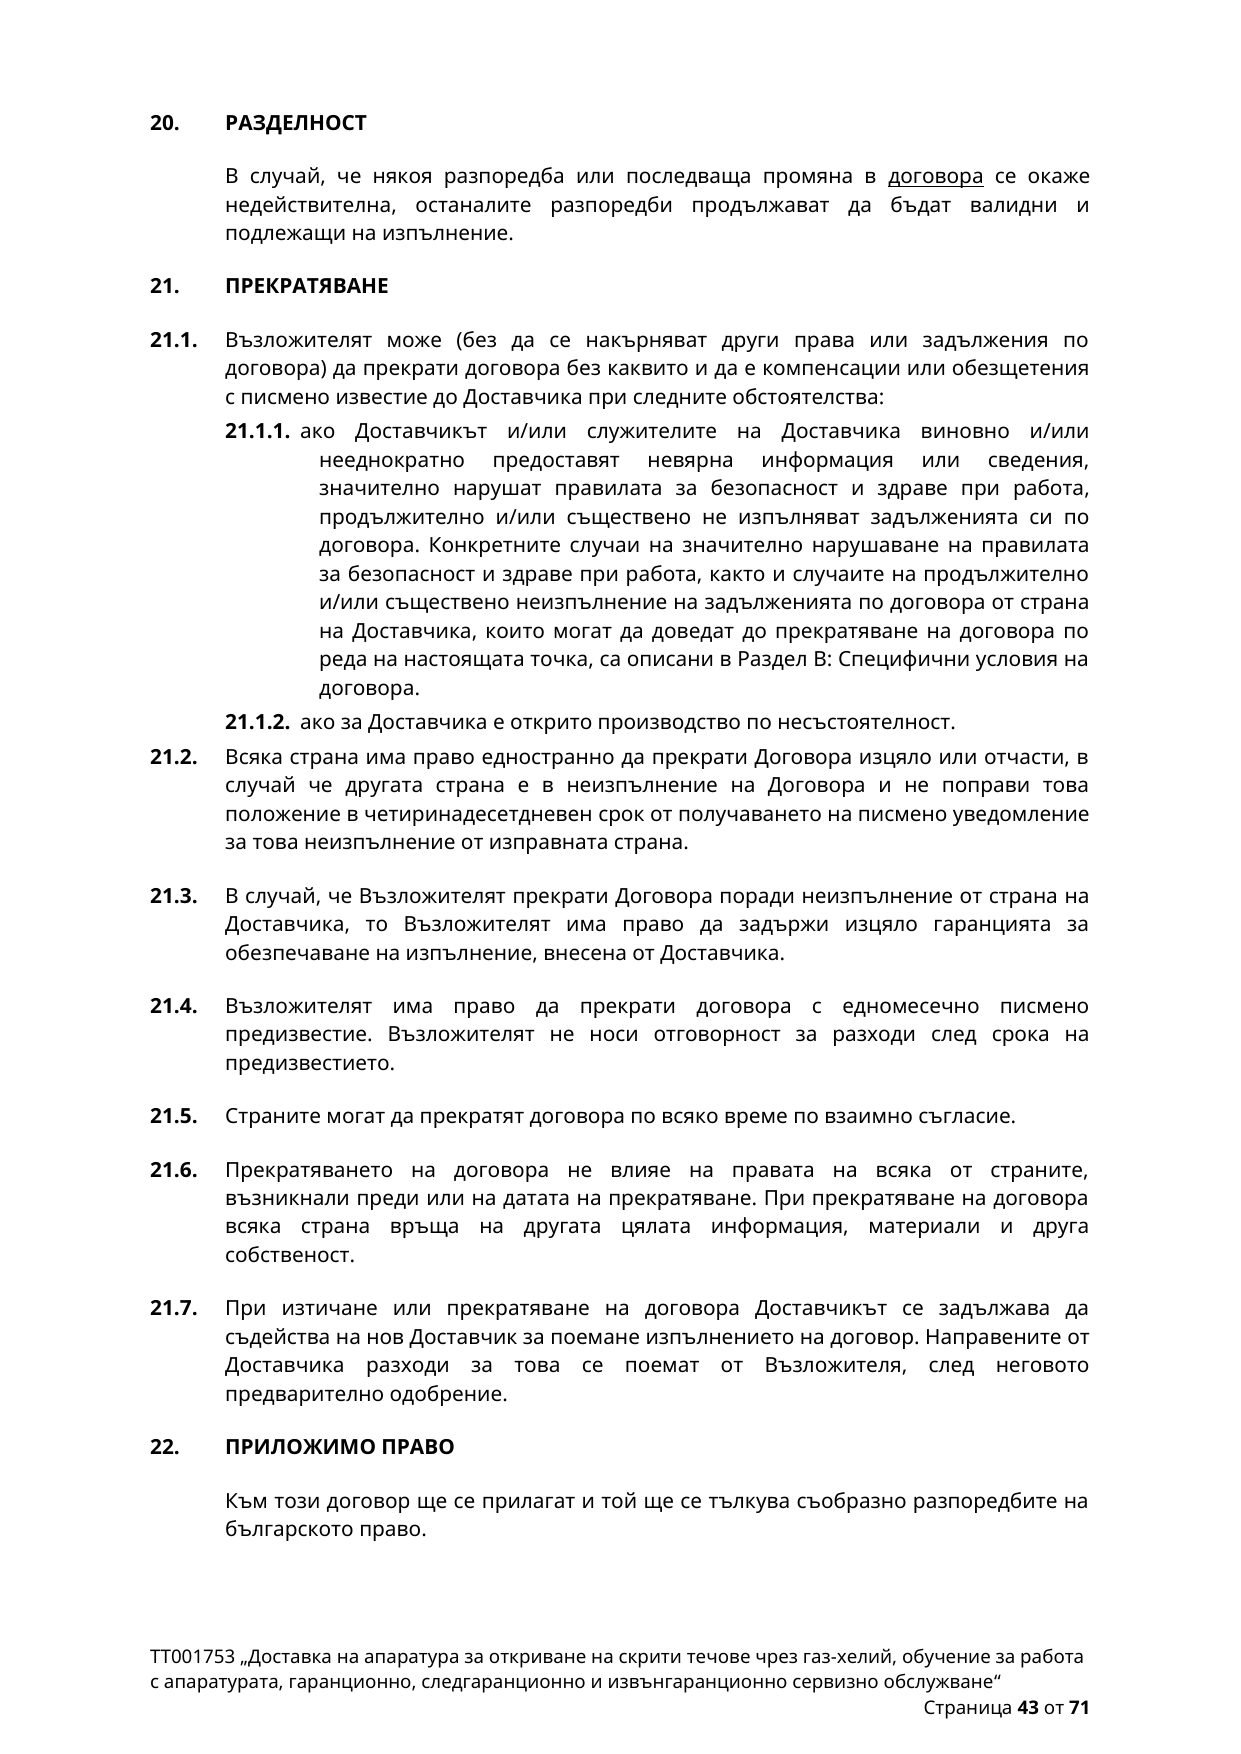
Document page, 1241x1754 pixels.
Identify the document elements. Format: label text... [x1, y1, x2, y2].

list ако за Доставчика е открито производство по несъстоятелност. [225, 707, 1090, 736]
text В случай, че някоя разпоредба или последваща промяна в договора се окаже недействителна, останалите разпоредби продължават да бъдат валидни и подлежащи на изпълнение. [225, 161, 1090, 247]
text Към този договор ще се прилагат и той ще се тълкува съобразно разпоредбите на българското право. [225, 1486, 1090, 1543]
list При изтичане или прекратяване на договора Доставчикът се задължава да съдейства на нов Доставчик за поемане изпълнението на договор. Направените от Доставчика разходи за това се поемат от Възложителя, след неговото предварително одобрение. [150, 1293, 1090, 1407]
list Страните могат да прекратят договора по всяко време по взаимно съгласие. [150, 1101, 1090, 1130]
list В случай, че Възложителят прекрати Договора поради неизпълнение от страна на Доставчика, то Възложителят има право да задържи изцяло гаранцията за обезпечаване на изпълнение, внесена от Доставчика. [150, 881, 1090, 966]
list Възложителят може (без да се накърняват други права или задължения по договора) да прекрати договора без каквито и да е компенсации или обезщетения с писмено известие до Доставчика при следните обстоятелства: [150, 325, 1090, 410]
list Възложителят има право да прекрати договора с едномесечно писмено предизвестие. Възложителят не носи отговорност за разходи след срока на предизвестието. [150, 991, 1090, 1076]
list ПРИЛОЖИМО ПРАВО [150, 1432, 1090, 1461]
list ПРЕКРАТЯВАНЕ [150, 272, 1090, 300]
list Всяка страна има право едностранно да прекрати Договора изцяло или отчасти, в случай че другата страна е в неизпълнение на Договора и не поправи това положение в четиринадесетдневен срок от получаването на писмено уведомление за това неизпълнение от изправната страна. [150, 742, 1090, 856]
list РАЗДЕЛНОСТ [150, 108, 1090, 136]
list Прекратяването на договора не влияе на правата на всяка от страните, възникнали преди или на датата на прекратяване. При прекратяване на договора всяка страна връща на другата цялата информация, материали и друга собственост. [150, 1155, 1090, 1268]
list ако Доставчикът и/или служителите на Доставчика виновно и/или нееднократно предоставят невярна информация или сведения, значително нарушат правилата за безопасност и здраве при работа, продължително и/или съществено не изпълняват задълженията си по договора. Конкретните случаи на значително нарушаване на правилата за безопасност и здраве при работа, както и случаите на продължително и/или съществено неизпълнение на задълженията по договора от страна на Доставчика, които могат да доведат до прекратяване на договора по реда на настоящата точка, са описани в Раздел В: Специфични условия на договора. [225, 417, 1090, 701]
